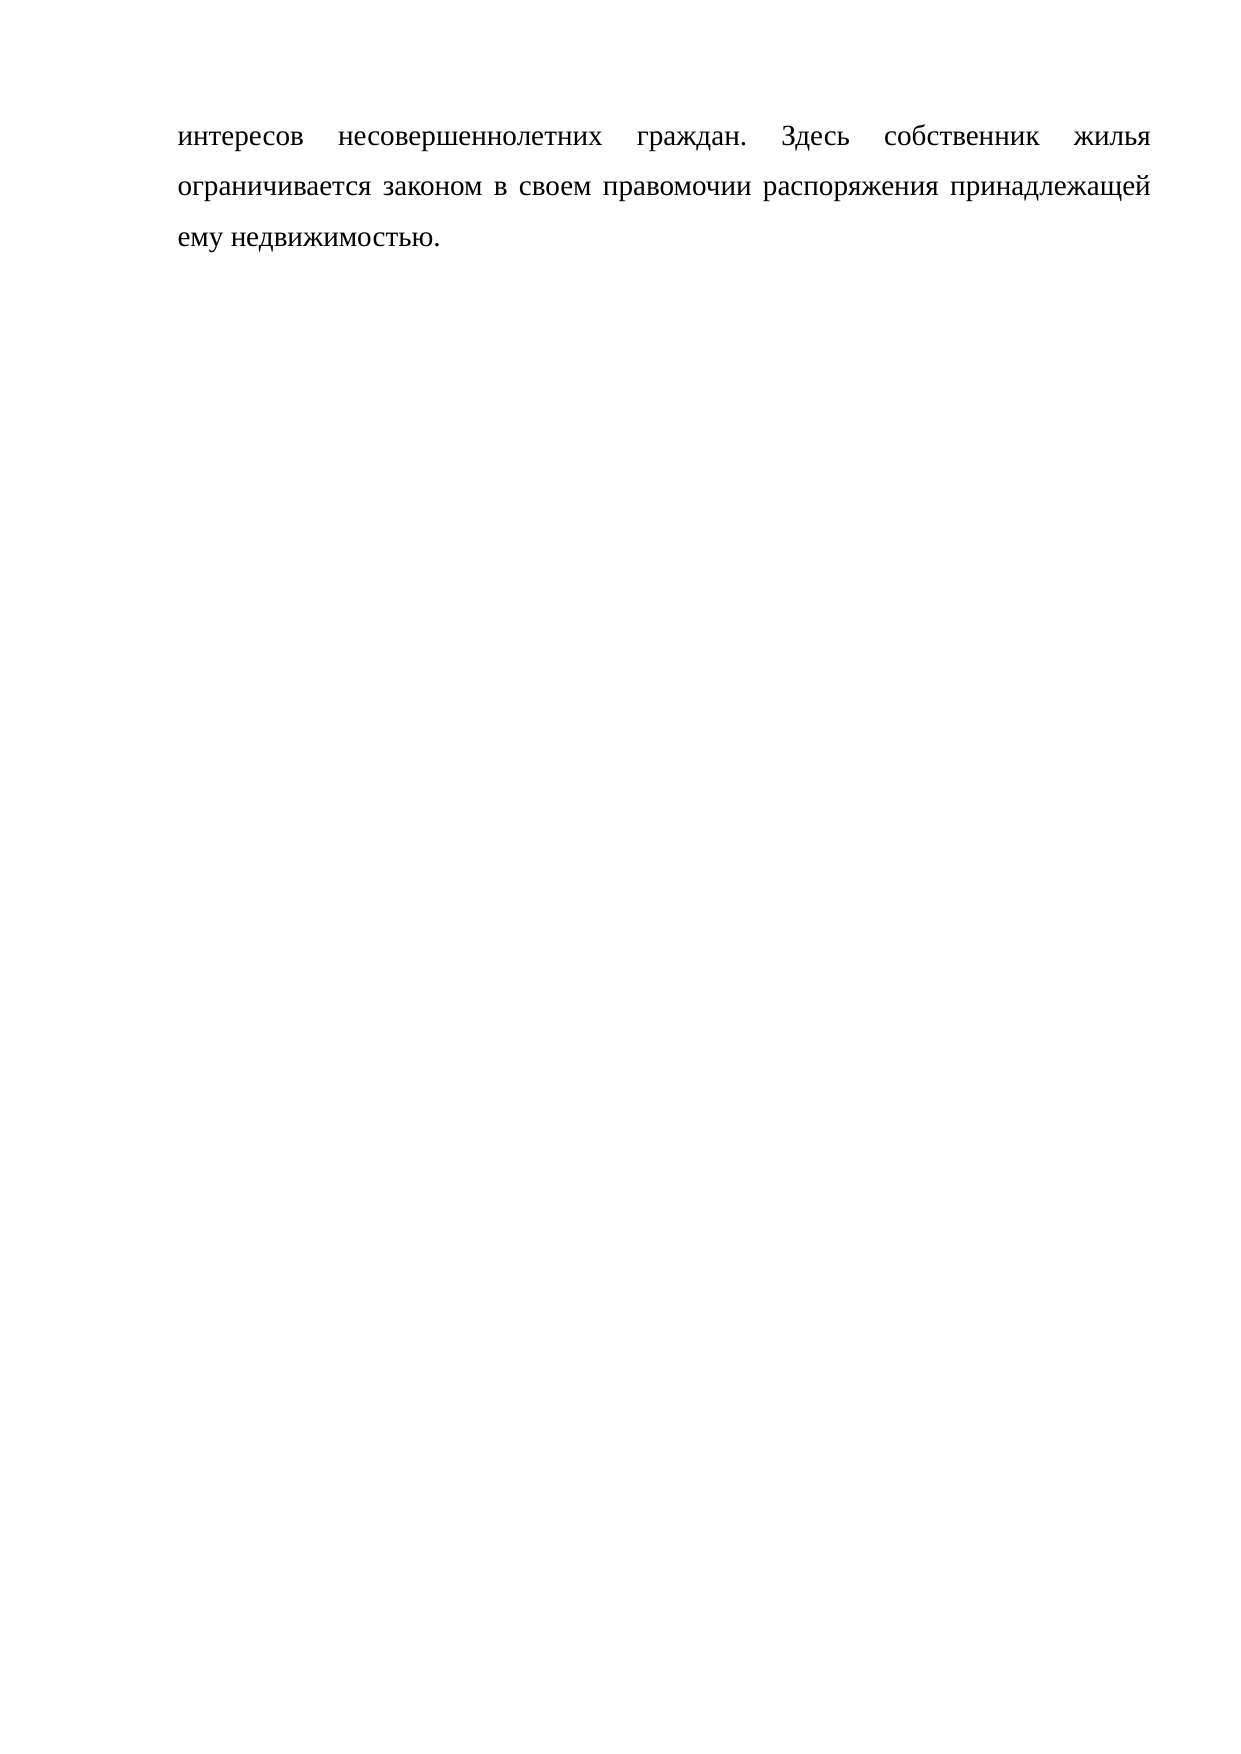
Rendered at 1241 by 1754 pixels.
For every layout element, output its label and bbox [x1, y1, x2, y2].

text [177, 118, 1152, 252]
